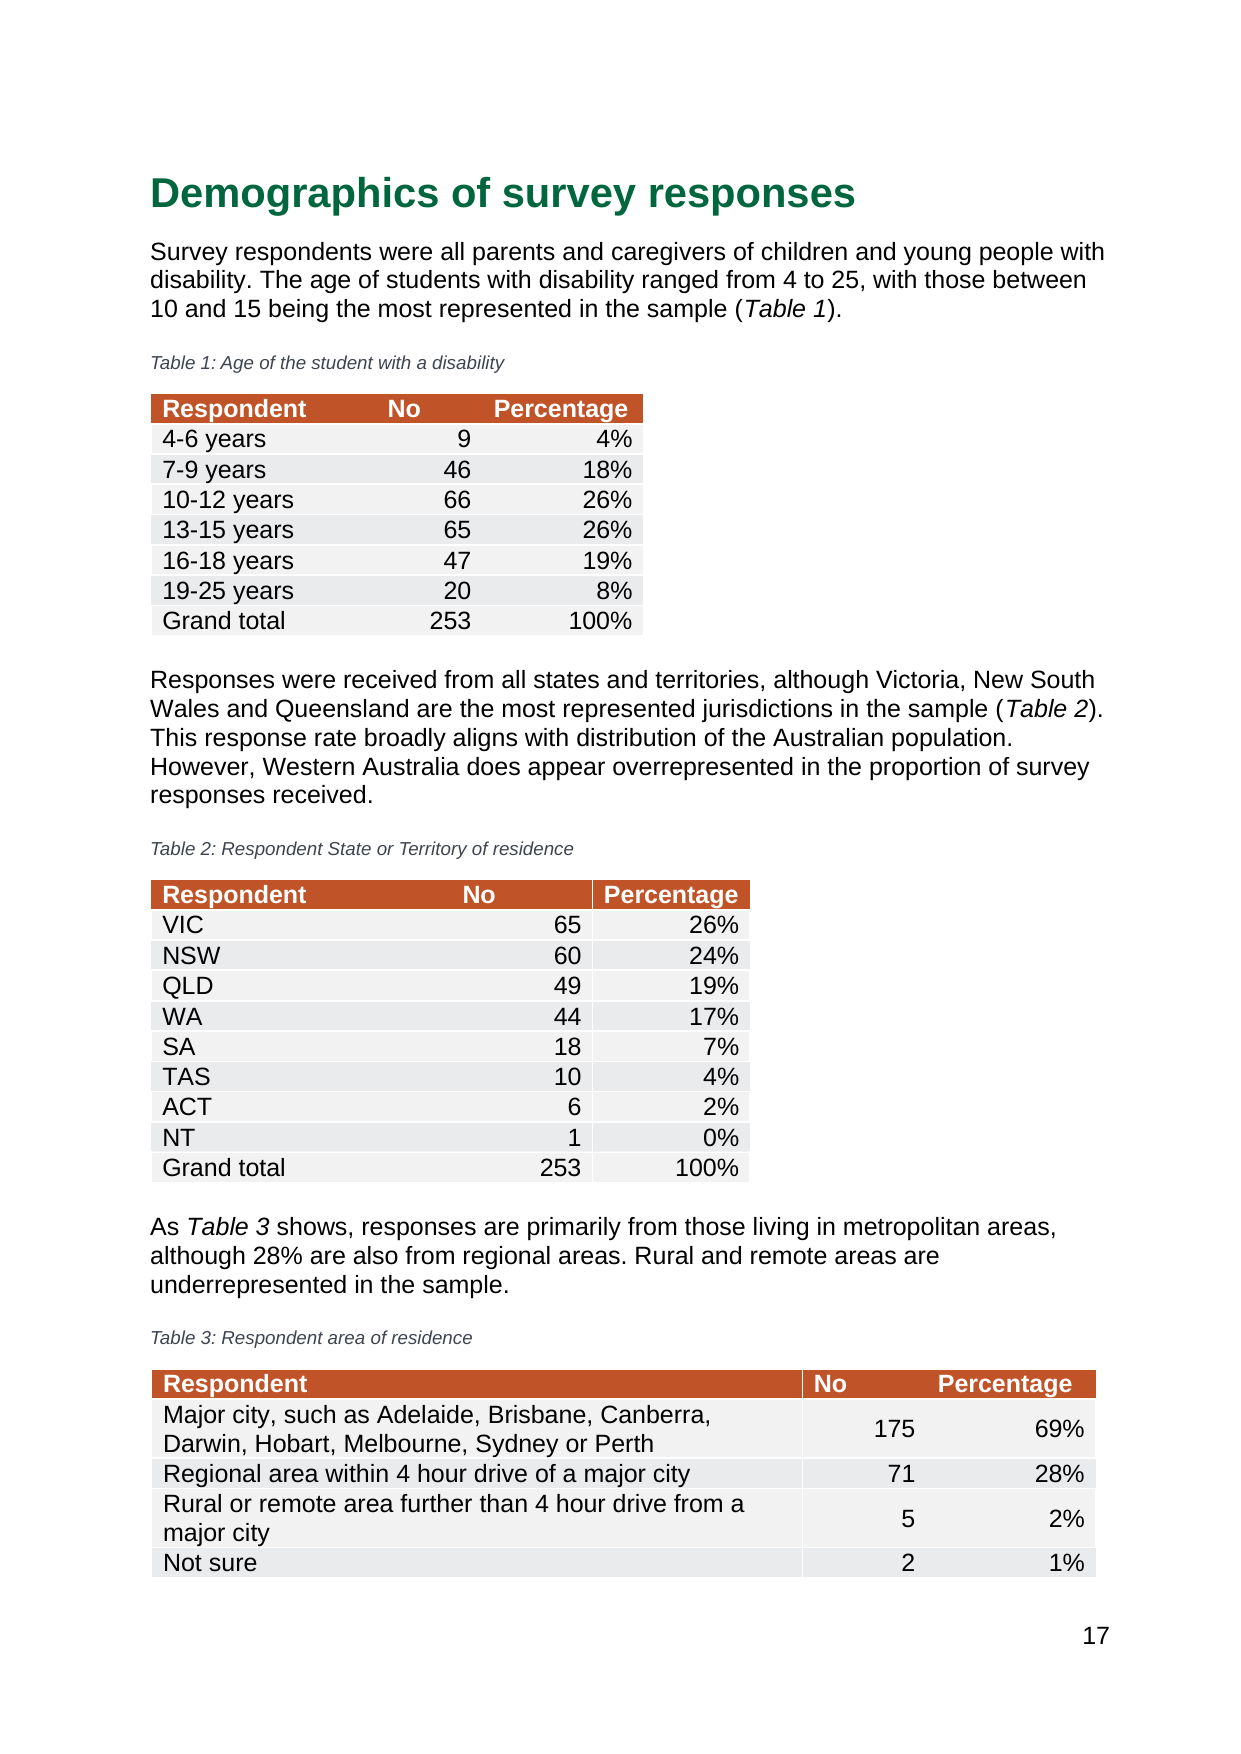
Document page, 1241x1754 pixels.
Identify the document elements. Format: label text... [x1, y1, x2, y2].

text Table 2: Respondent State or Territory of residence [150, 838, 1110, 859]
table_cell 0% [593, 1123, 750, 1151]
subtitle Demographics of survey responses [150, 168, 1110, 216]
table_cell 69% [926, 1400, 1095, 1457]
table_cell QLD [152, 971, 451, 1000]
table_cell 4% [482, 425, 643, 453]
table_cell 28% [926, 1459, 1096, 1488]
table_cell 20 [376, 576, 482, 605]
table_cell Grand total [152, 1153, 451, 1182]
table_cell ACT [152, 1092, 451, 1121]
table_cell 18% [482, 455, 643, 483]
table_cell 47 [376, 546, 482, 574]
table_cell 24% [593, 941, 750, 969]
table_cell 8% [482, 576, 643, 605]
table_cell WA [151, 1002, 451, 1030]
table_cell VIC [152, 911, 451, 939]
table_cell 66 [376, 485, 482, 514]
table_cell 10 [451, 1062, 592, 1091]
table_cell 65 [376, 515, 482, 544]
table_cell 5 [803, 1489, 926, 1547]
table_cell 1% [926, 1548, 1096, 1577]
table_cell 26% [593, 911, 749, 939]
table_cell 7-9 years [151, 455, 376, 483]
table_cell 175 [803, 1400, 926, 1457]
table_cell Not sure [152, 1548, 802, 1577]
text Survey respondents were all parents and caregivers of children and young people with disability. The age of students with disability ranged from 4 to 25, with those between 10 and 15 being the most represented in the sample (Table 1). [150, 237, 1110, 323]
text Responses were received from all states and territories, although Victoria, New South Wales and Queensland are the most represented jurisdictions in the sample (Table 2). This response rate broadly aligns with distribution of the Australian population. However, Western Australia does appear overrepresented in the proportion of survey responses received. [150, 665, 1110, 809]
table_cell 7% [593, 1032, 749, 1061]
table_header No [376, 394, 482, 423]
table_cell 253 [451, 1153, 592, 1182]
table_cell SA [152, 1032, 451, 1061]
table_cell 2% [593, 1092, 749, 1121]
table_header Percentage [926, 1370, 1096, 1398]
table_header Respondent [151, 880, 451, 909]
table_cell 19% [593, 971, 749, 1000]
table_cell 6 [451, 1092, 592, 1121]
table_header Respondent [151, 394, 376, 423]
table_cell 2 [803, 1548, 926, 1577]
text Table 1: Age of the student with a disability [150, 352, 1110, 373]
table_cell 44 [451, 1002, 592, 1030]
table_cell 13-15 years [151, 515, 376, 544]
table_cell 71 [803, 1459, 926, 1488]
table_cell Grand total [152, 606, 376, 635]
table_cell 1 [451, 1123, 592, 1151]
table_cell 16-18 years [152, 546, 376, 574]
table_cell 60 [451, 941, 592, 969]
table_cell 26% [482, 485, 643, 514]
table_cell 49 [451, 971, 592, 1000]
table_header No [451, 880, 592, 909]
table_header Percentage [593, 880, 750, 909]
table_cell Rural or remote area further than 4 hour drive from a major city [152, 1489, 802, 1547]
table_cell 253 [376, 606, 482, 635]
table_cell 65 [451, 911, 592, 939]
table_cell 19-25 years [151, 576, 376, 605]
table_cell 17% [593, 1002, 750, 1030]
table_cell 4-6 years [152, 425, 376, 453]
text Table 3: Respondent area of residence [150, 1327, 1110, 1349]
table_cell 18 [451, 1032, 592, 1061]
table_cell Major city, such as Adelaide, Brisbane, Canberra, Darwin, Hobart, Melbourne, Sydney or Perth [152, 1400, 802, 1457]
text As Table 3 shows, responses are primarily from those living in metropolitan areas, although 28% are also from regional areas. Rural and remote areas are underrepresented in the sample. [150, 1212, 1110, 1298]
table_header Respondent [152, 1370, 802, 1398]
table_cell 26% [482, 515, 643, 544]
table_cell Regional area within 4 hour drive of a major city [152, 1459, 802, 1488]
table_cell 9 [376, 425, 482, 453]
table_cell TAS [151, 1062, 451, 1091]
table_cell NSW [151, 941, 451, 969]
table_cell 4% [593, 1062, 750, 1091]
table_header No [803, 1370, 926, 1398]
table_cell 2% [926, 1489, 1095, 1547]
table_cell 100% [482, 606, 643, 635]
table_cell NT [151, 1123, 451, 1151]
table_cell 100% [593, 1153, 749, 1182]
table_cell 46 [376, 455, 482, 483]
table_header Percentage [482, 394, 643, 423]
table_cell 19% [482, 546, 643, 574]
table_cell 10-12 years [152, 485, 376, 514]
